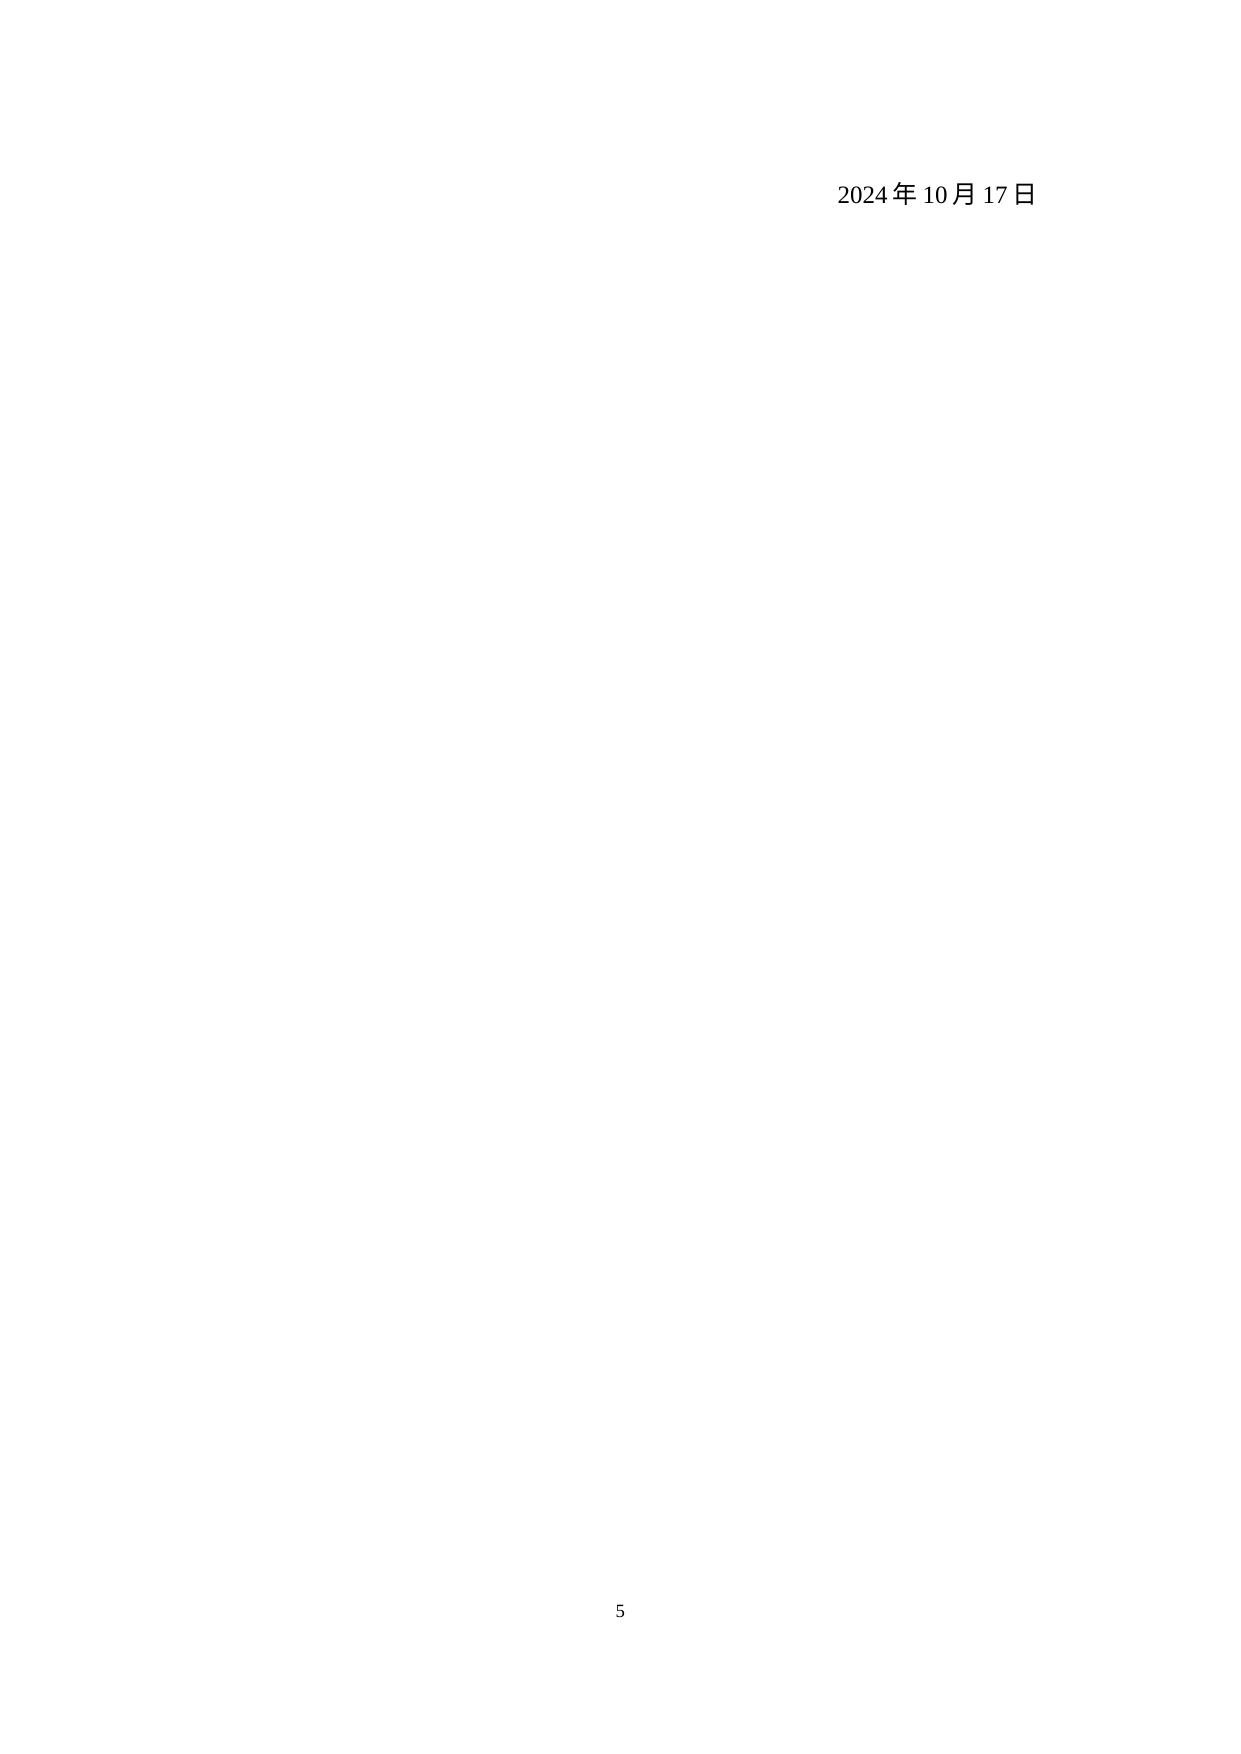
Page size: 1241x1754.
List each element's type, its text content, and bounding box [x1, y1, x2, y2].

text 2024年10月17日 [187, 160, 1053, 225]
